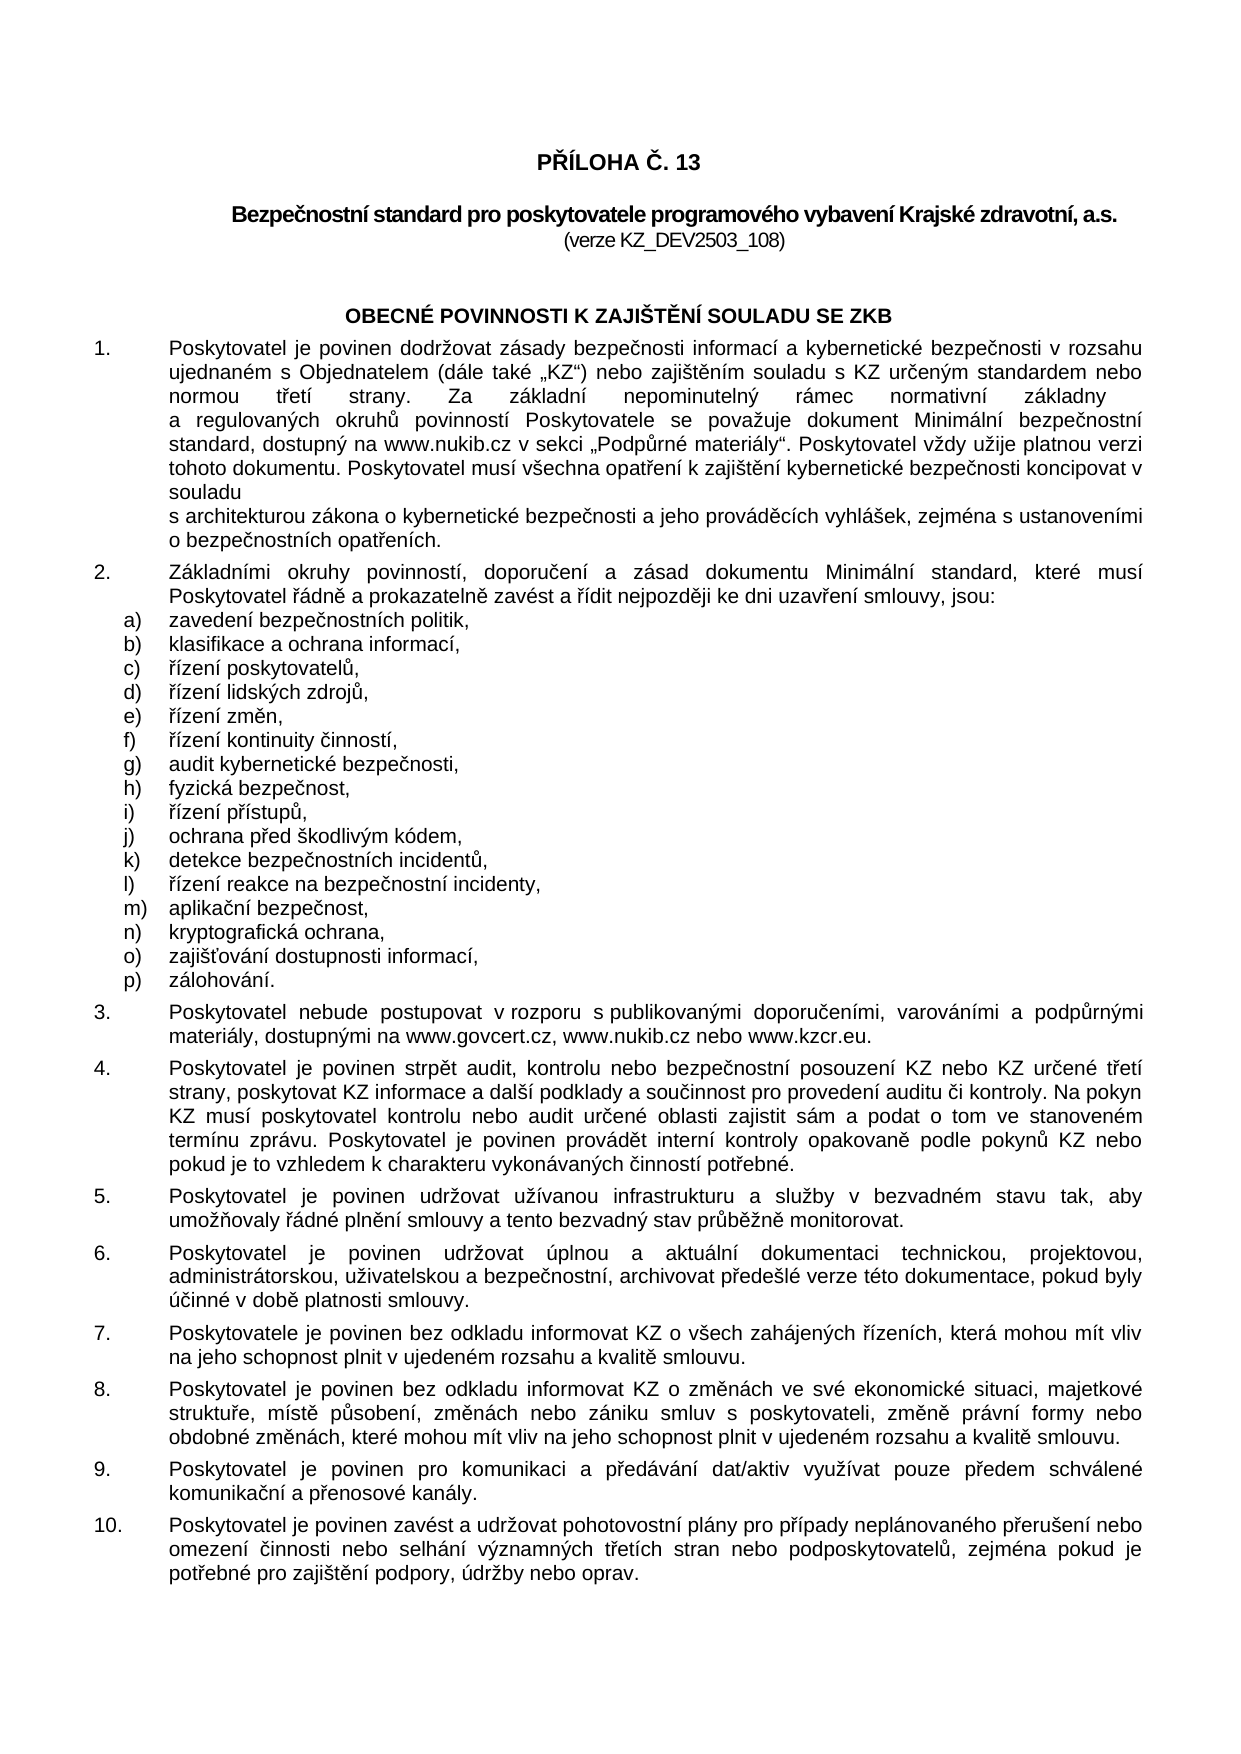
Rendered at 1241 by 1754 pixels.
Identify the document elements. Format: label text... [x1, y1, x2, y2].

list Poskytovatel je povinen strpět audit, kontrolu nebo bezpečnostní posouzení KZ nebo KZ určené třetí strany, poskytovat KZ informace a další podklady a součinnost pro provedení auditu či kontroly. Na pokyn KZ musí poskytovatel kontrolu nebo audit určené oblasti zajistit sám a podat o tom ve stanoveném termínu zprávu. Poskytovatel je povinen provádět interní kontroly opakovaně podle pokynů KZ nebo pokud je to vzhledem k charakteru vykonávaných činností potřebné. [94, 1056, 1144, 1176]
list klasifikace a ochrana informací, [123, 632, 1144, 656]
list Základními okruhy povinností, doporučení a zásad dokumentu Minimální standard, které musí Poskytovatel řádně a prokazatelně zavést a řídit nejpozději ke dni uzavření smlouvy, jsou: [94, 560, 1144, 608]
list audit kybernetické bezpečnosti, [123, 752, 1144, 776]
list Poskytovatel je povinen pro komunikaci a předávání dat/aktiv využívat pouze předem schválené komunikační a přenosové kanály. [94, 1457, 1144, 1505]
list řízení poskytovatelů, [123, 656, 1144, 680]
list Poskytovatel je povinen udržovat úplnou a aktuální dokumentaci technickou, projektovou, administrátorskou, uživatelskou a bezpečnostní, archivovat předešlé verze této dokumentace, pokud byly účinné v době platnosti smlouvy. [94, 1240, 1144, 1312]
list řízení změn, [123, 704, 1144, 728]
list řízení kontinuity činností, [123, 728, 1144, 752]
list Poskytovatele je povinen bez odkladu informovat KZ o všech zahájených řízeních, která mohou mít vliv na jeho schopnost plnit v ujedeném rozsahu a kvalitě smlouvu. [94, 1321, 1144, 1368]
title Bezpečnostní standard pro poskytovatele programového vybavení Krajské zdravotní, a.s. [206, 201, 1144, 228]
list zálohování. [123, 967, 1144, 991]
list Poskytovatel je povinen udržovat užívanou infrastrukturu a služby v bezvadném stavu tak, aby umožňovaly řádné plnění smlouvy a tento bezvadný stav průběžně monitorovat. [94, 1184, 1144, 1232]
list řízení lidských zdrojů, [123, 680, 1144, 704]
text PŘÍLOHA Č. 13 [94, 146, 1144, 175]
list ochrana před škodlivým kódem, [123, 824, 1144, 848]
list řízení reakce na bezpečnostní incidenty, [123, 872, 1144, 896]
list Poskytovatel nebude postupovat v rozporu s publikovanými doporučeními, varováními a podpůrnými materiály, dostupnými na www.govcert.cz, www.nukib.cz nebo www.kzcr.eu. [94, 1000, 1144, 1048]
list fyzická bezpečnost, [123, 776, 1144, 800]
list detekce bezpečnostních incidentů, [123, 848, 1144, 872]
subtitle Obecné povinnosti k zajištění souladu se ZKB [94, 299, 1144, 328]
list řízení přístupů, [123, 800, 1144, 824]
list Poskytovatel je povinen zavést a udržovat pohotovostní plány pro případy neplánovaného přerušení nebo omezení činnosti nebo selhání významných třetích stran nebo podposkytovatelů, zejména pokud je potřebné pro zajištění podpory, údržby nebo oprav. [94, 1513, 1144, 1585]
list kryptografická ochrana, [123, 919, 1144, 943]
list zavedení bezpečnostních politik, [123, 608, 1144, 632]
list aplikační bezpečnost, [123, 896, 1144, 919]
title (verze KZ_DEV2503_108) [206, 228, 1144, 252]
list Poskytovatel je povinen bez odkladu informovat KZ o změnách ve své ekonomické situaci, majetkové struktuře, místě působení, změnách nebo zániku smluv s poskytovateli, změně právní formy nebo obdobné změnách, které mohou mít vliv na jeho schopnost plnit v ujedeném rozsahu a kvalitě smlouvu. [94, 1377, 1144, 1449]
list zajišťování dostupnosti informací, [123, 943, 1144, 967]
list Poskytovatel je povinen dodržovat zásady bezpečnosti informací a kybernetické bezpečnosti v rozsahu ujednaném s Objednatelem (dále také „KZ“) nebo zajištěním souladu s KZ určeným standardem nebo normou třetí strany. Za základní nepominutelný rámec normativní základny a regulovaných okruhů povinností Poskytovatele se považuje dokument Minimální bezpečnostní standard, dostupný na www.nukib.cz v sekci „Podpůrné materiály“. Poskytovatel vždy užije platnou verzi tohoto dokumentu. Poskytovatel musí všechna opatření k zajištění kybernetické bezpečnosti koncipovat v souladu s architekturou zákona o kybernetické bezpečnosti a jeho prováděcích vyhlášek, zejména s ustanoveními o bezpečnostních opatřeních. [94, 336, 1144, 552]
